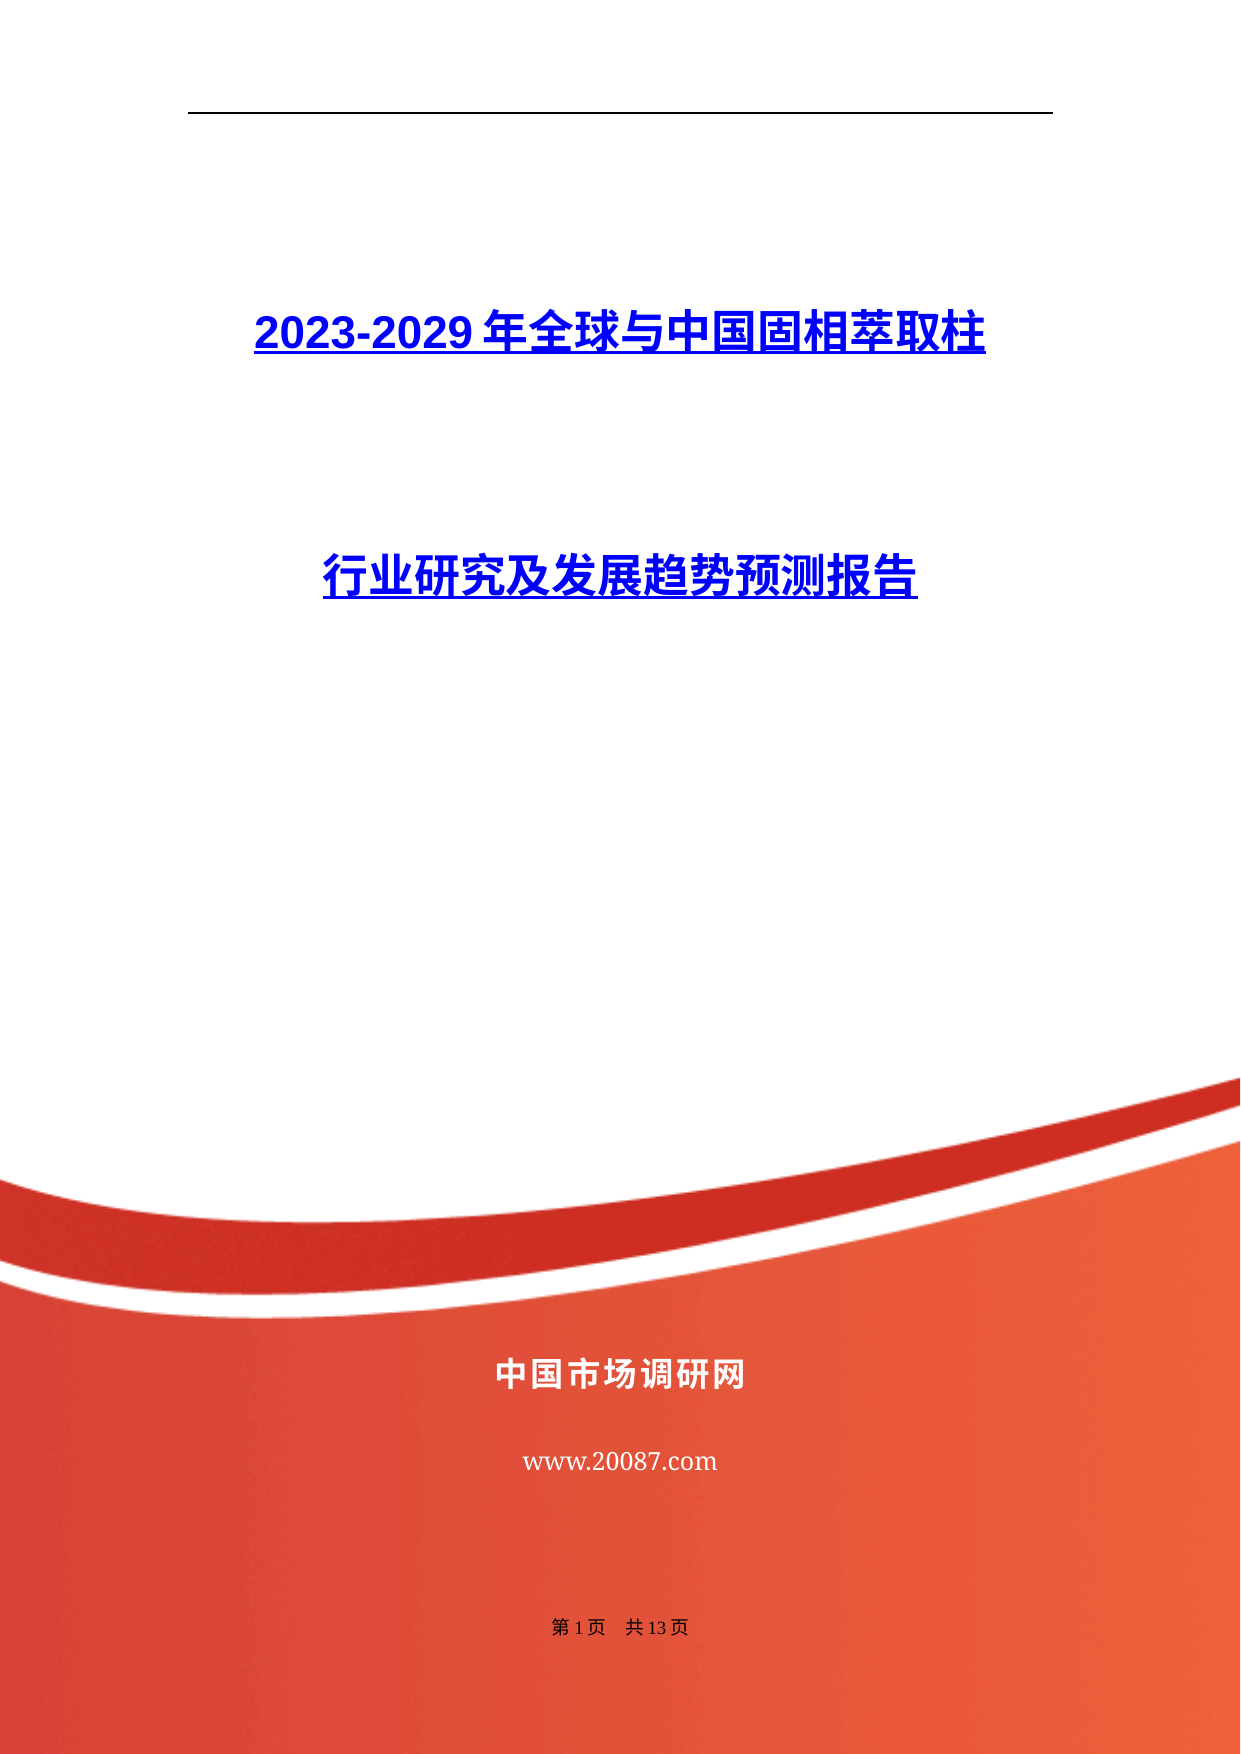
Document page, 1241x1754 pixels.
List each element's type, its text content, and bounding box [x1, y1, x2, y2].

picture [0, 1006, 1241, 1754]
subtitle 中国市场调研网 [187, 1339, 1053, 1404]
text www.20087.com [187, 1428, 1053, 1493]
table_header 2023-2029年全球与中国固相萃取柱行业研究及发展趋势预测报告 [188, 207, 1053, 773]
